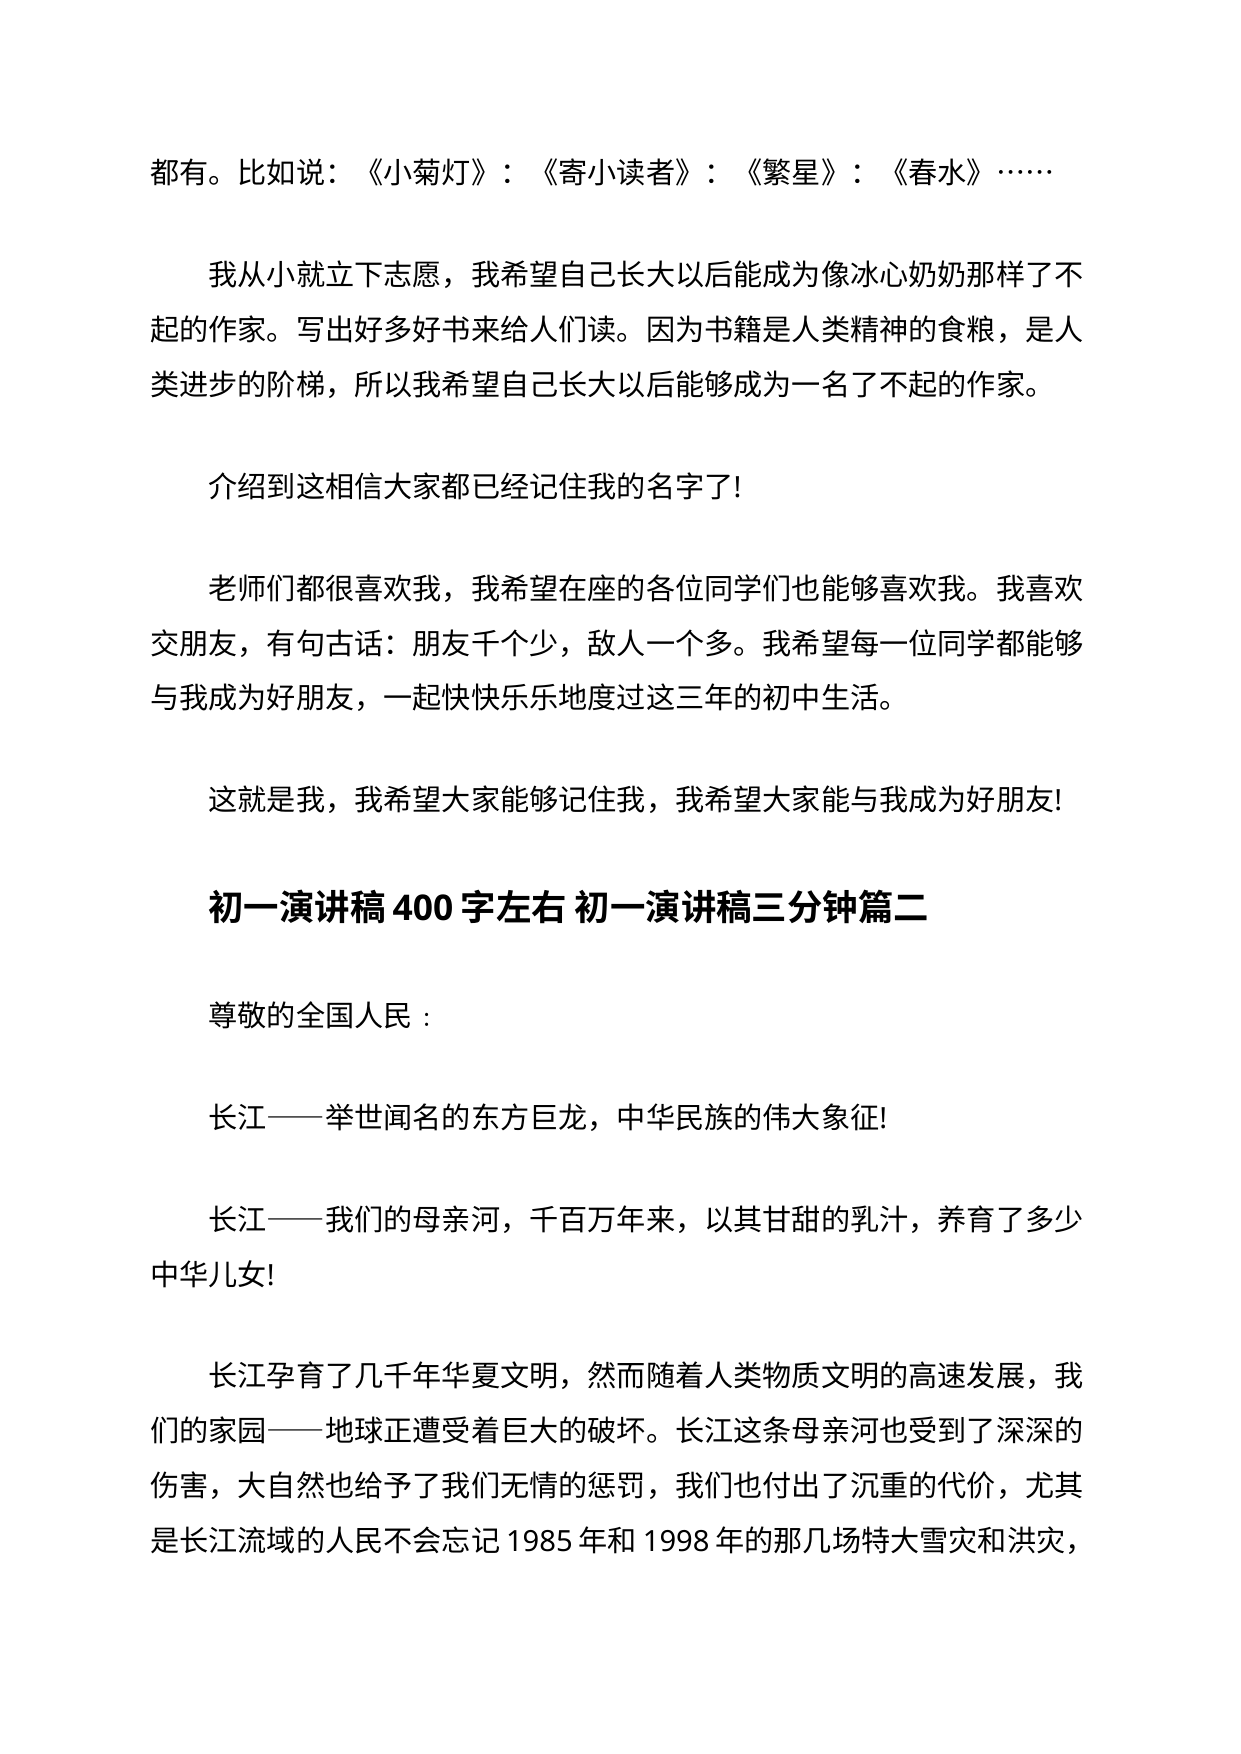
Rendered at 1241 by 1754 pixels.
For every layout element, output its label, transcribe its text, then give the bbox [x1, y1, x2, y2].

text 初一演讲稿400字左右 初一演讲稿三分钟篇二 [150, 879, 1090, 930]
text 我从小就立下志愿，我希望自己长大以后能成为像冰心奶奶那样了不起的作家。写出好多好书来给人们读。因为书籍是人类精神的食粮，是人类进步的阶梯，所以我希望自己长大以后能够成为一名了不起的作家。 [150, 252, 1090, 404]
text 老师们都很喜欢我，我希望在座的各位同学们也能够喜欢我。我喜欢交朋友，有句古话：朋友千个少，敌人一个多。我希望每一位同学都能够与我成为好朋友，一起快快乐乐地度过这三年的初中生活。 [150, 565, 1090, 717]
text 长江——我们的母亲河，千百万年来，以其甘甜的乳汁，养育了多少中华儿女! [150, 1196, 1090, 1293]
text 这就是我，我希望大家能够记住我，我希望大家能与我成为好朋友! [150, 777, 1090, 819]
text 长江——举世闻名的东方巨龙，中华民族的伟大象征! [150, 1094, 1090, 1137]
text 尊敬的全国人民﹕ [150, 992, 1090, 1035]
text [150, 150, 1090, 192]
text 介绍到这相信大家都已经记住我的名字了! [150, 463, 1090, 506]
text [150, 1353, 1090, 1560]
